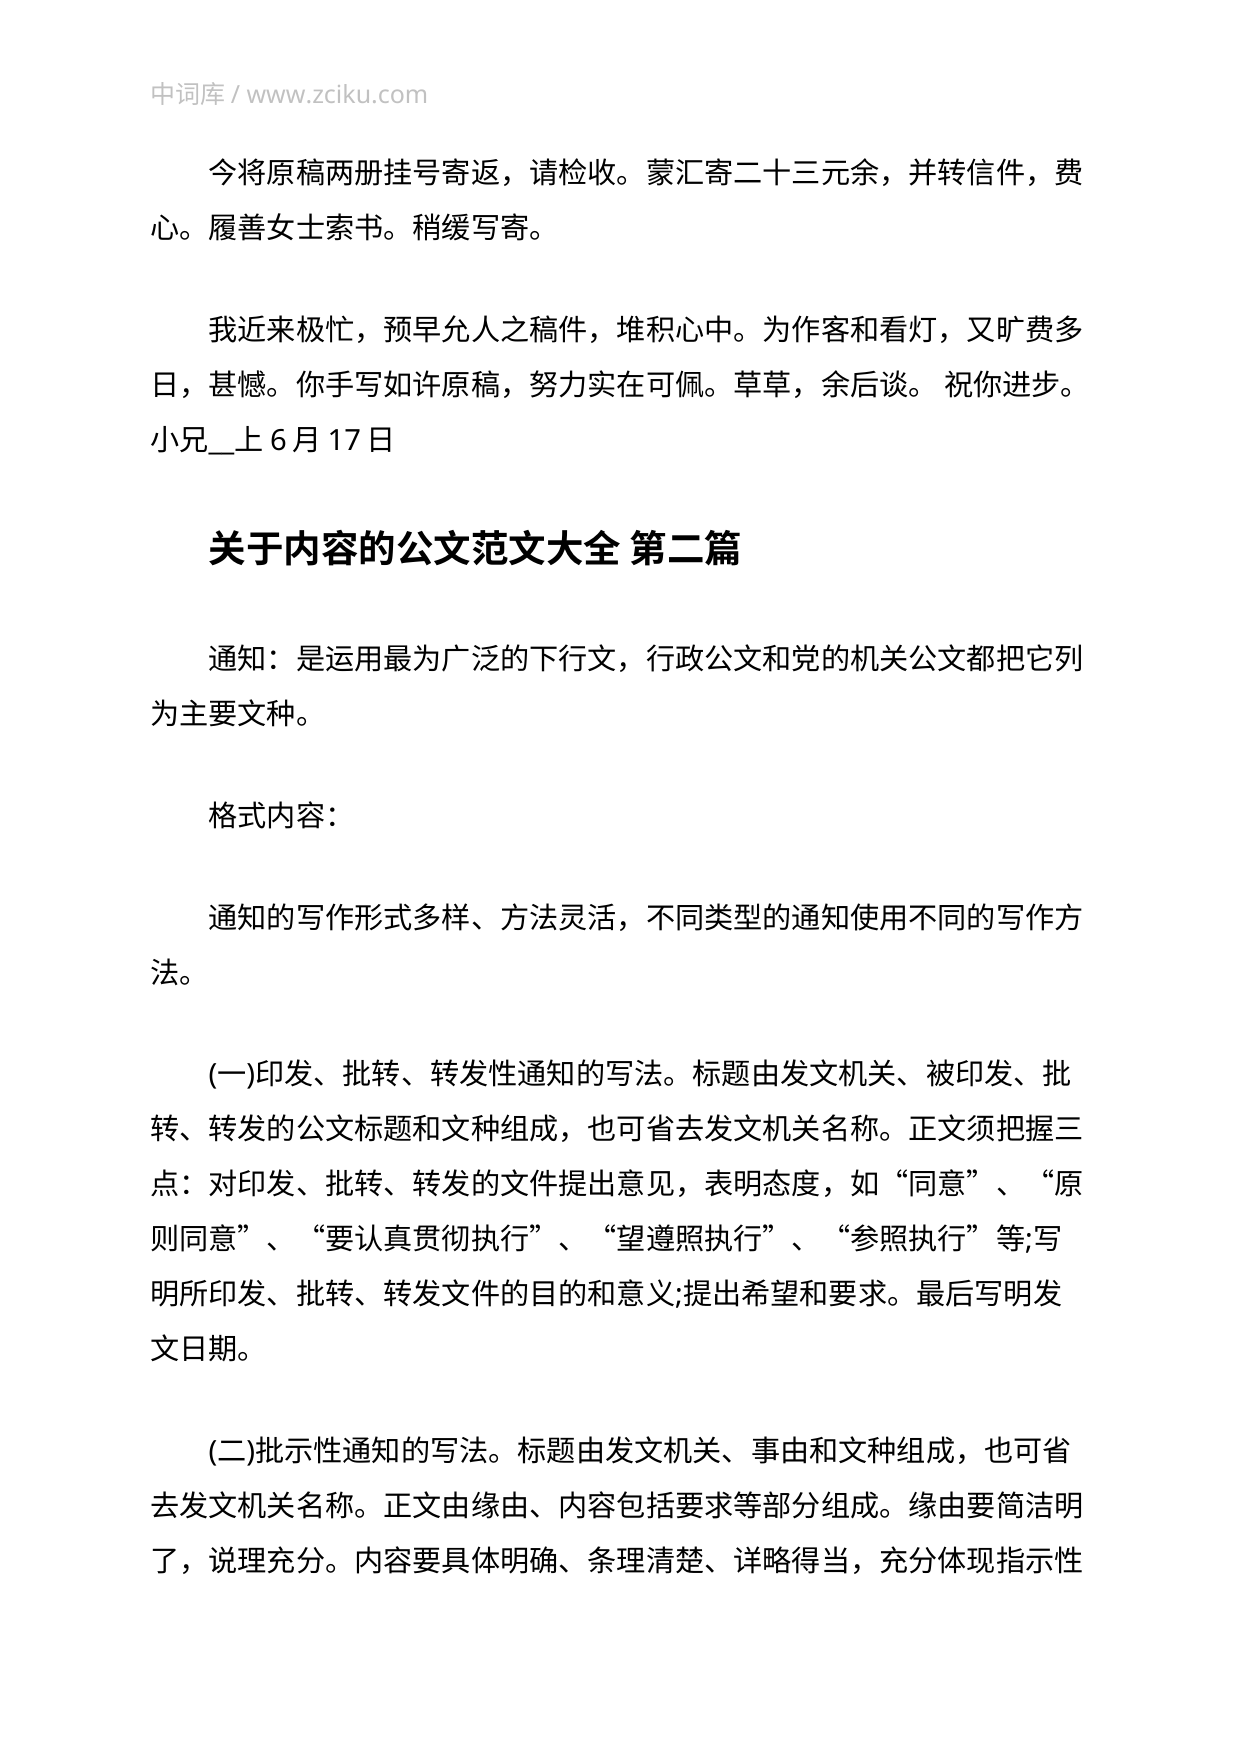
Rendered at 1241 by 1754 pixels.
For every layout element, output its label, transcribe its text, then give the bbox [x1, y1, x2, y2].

text 通知：是运用最为广泛的下行文，行政公文和党的机关公文都把它列为主要文种。 [150, 636, 1090, 733]
text 今将原稿两册挂号寄返，请检收。蒙汇寄二十三元余，并转信件，费心。履善女士索书。稍缓写寄。 [150, 150, 1090, 247]
text 关于内容的公文范文大全 第二篇 [150, 518, 1090, 573]
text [150, 1427, 1090, 1580]
text (一)印发、批转、转发性通知的写法。标题由发文机关、被印发、批转、转发的公文标题和文种组成，也可省去发文机关名称。正文须把握三点：对印发、批转、转发的文件提出意见，表明态度，如“同意”、“原则同意”、“要认真贯彻执行”、“望遵照执行”、“参照执行”等;写明所印发、批转、转发文件的目的和意义;提出希望和要求。最后写明发文日期。 [150, 1051, 1090, 1368]
text 通知的写作形式多样、方法灵活，不同类型的通知使用不同的写作方法。 [150, 894, 1090, 991]
text 格式内容： [150, 792, 1090, 835]
text 我近来极忙，预早允人之稿件，堆积心中。为作客和看灯，又旷费多日，甚憾。你手写如许原稿，努力实在可佩。草草，余后谈。 祝你进步。 小兄__上 6月17日 [150, 307, 1090, 459]
